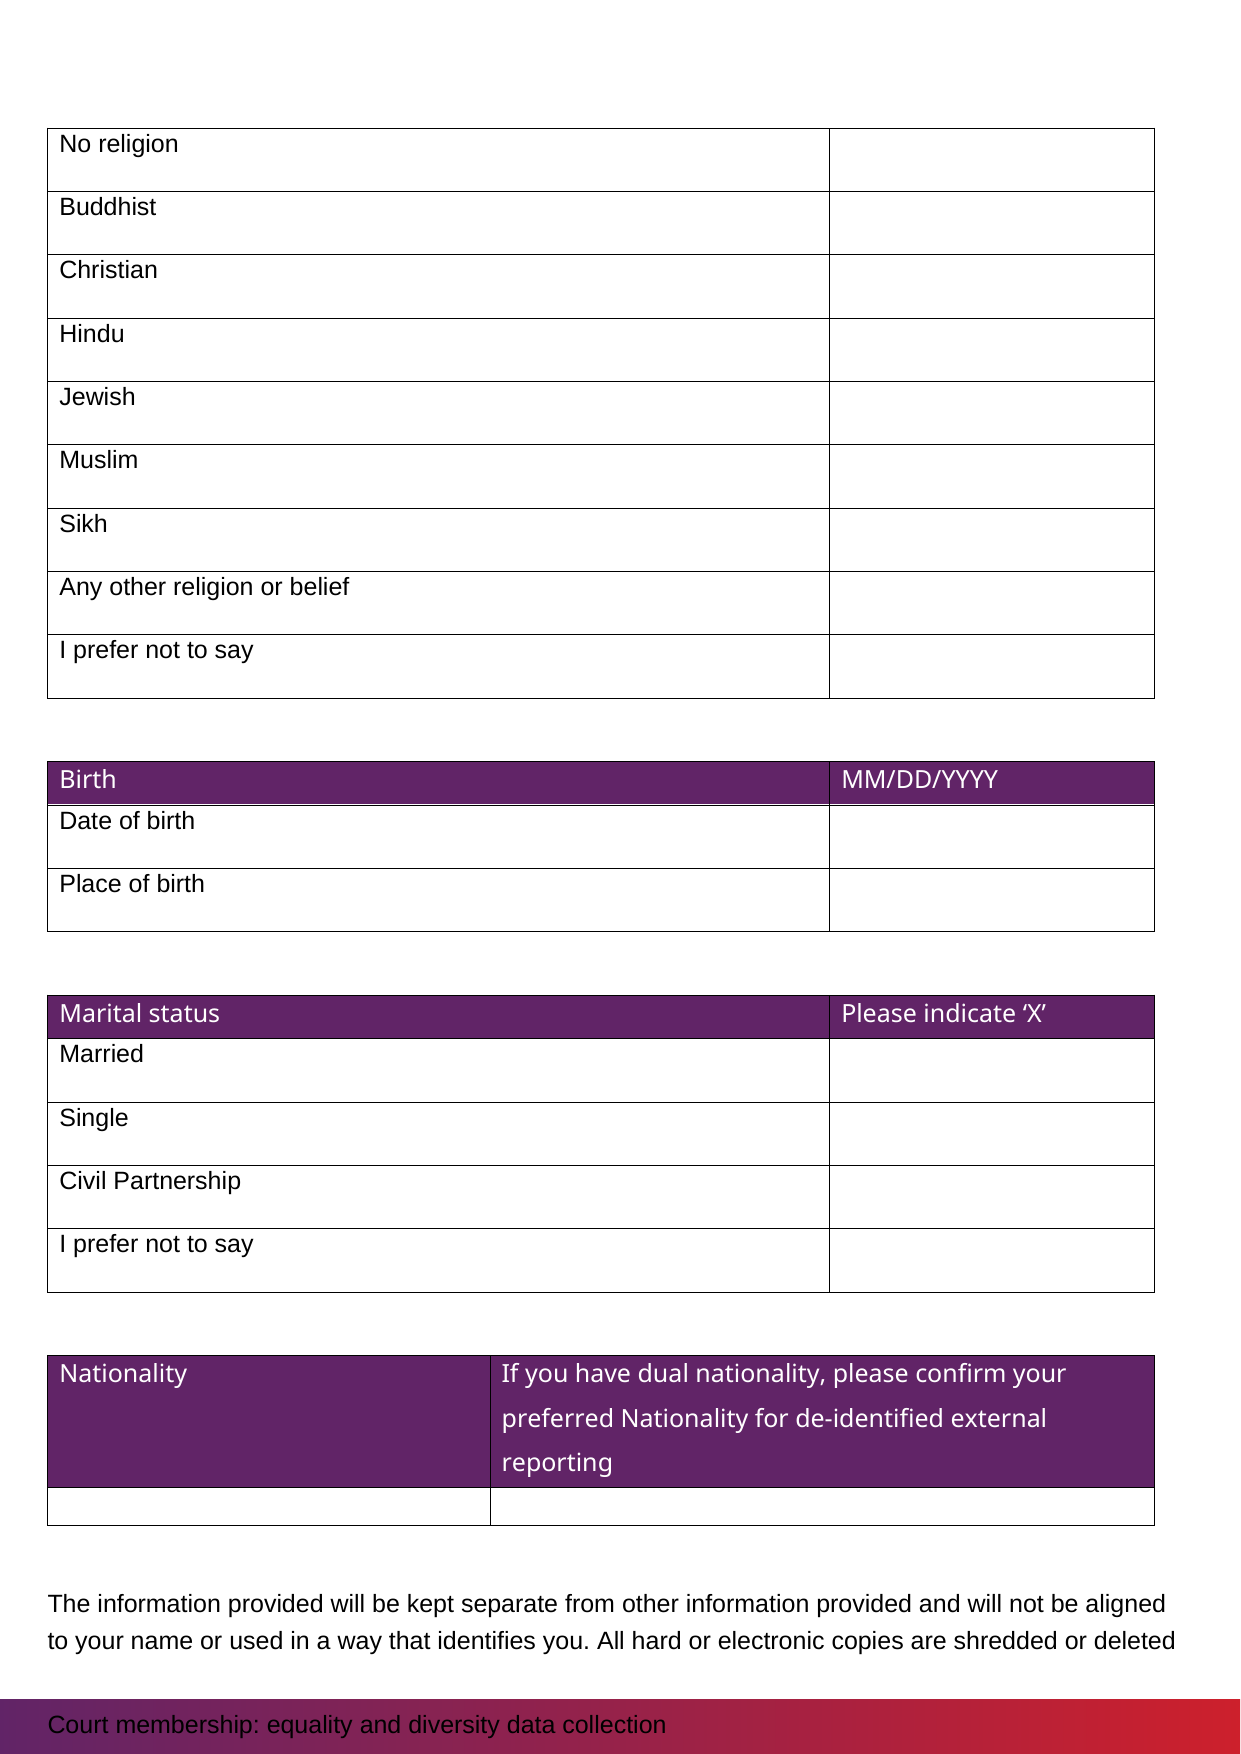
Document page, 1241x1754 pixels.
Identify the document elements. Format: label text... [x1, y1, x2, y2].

table_cell Sikh [48, 509, 829, 571]
table_header Please indicate ‘X’ [830, 996, 1154, 1038]
table_cell Christian [48, 255, 829, 318]
table_cell Any other religion or belief [48, 572, 829, 634]
table_cell [830, 869, 1154, 931]
table_header If you have dual nationality, please confirm your preferred Nationality for de-identified external reporting [491, 1356, 1154, 1487]
table_cell [48, 1488, 490, 1525]
table_cell I prefer not to say [48, 635, 829, 698]
table_cell [830, 1166, 1154, 1228]
table_cell [830, 255, 1154, 318]
table_cell Buddhist [48, 192, 829, 254]
table_cell Hindu [48, 319, 829, 381]
table_header Birth [48, 762, 829, 804]
table_cell [830, 509, 1154, 571]
table_cell No religion [48, 129, 829, 191]
table_cell Place of birth [48, 869, 829, 931]
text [47, 1589, 1193, 1655]
table_cell Single [48, 1103, 829, 1165]
table_header Marital status [48, 996, 829, 1038]
table_cell [830, 382, 1154, 444]
table_cell [830, 129, 1154, 191]
table_cell [491, 1488, 1154, 1525]
table_cell [830, 1229, 1154, 1292]
table_cell [830, 635, 1154, 698]
table_cell Jewish [48, 382, 829, 444]
table_cell [830, 1039, 1154, 1102]
table_cell [830, 192, 1154, 254]
table_cell [830, 572, 1154, 634]
table_cell Date of birth [48, 806, 829, 868]
table_cell [830, 319, 1154, 381]
table_header Nationality [48, 1356, 490, 1487]
table_cell [830, 445, 1154, 508]
table_header MM/DD/YYYY [830, 762, 1154, 804]
table_cell [830, 806, 1154, 868]
table_cell Civil Partnership [48, 1166, 829, 1228]
table_cell Muslim [48, 445, 829, 508]
table_cell Married [48, 1039, 829, 1102]
table_cell I prefer not to say [48, 1229, 829, 1292]
table_cell [830, 1103, 1154, 1165]
